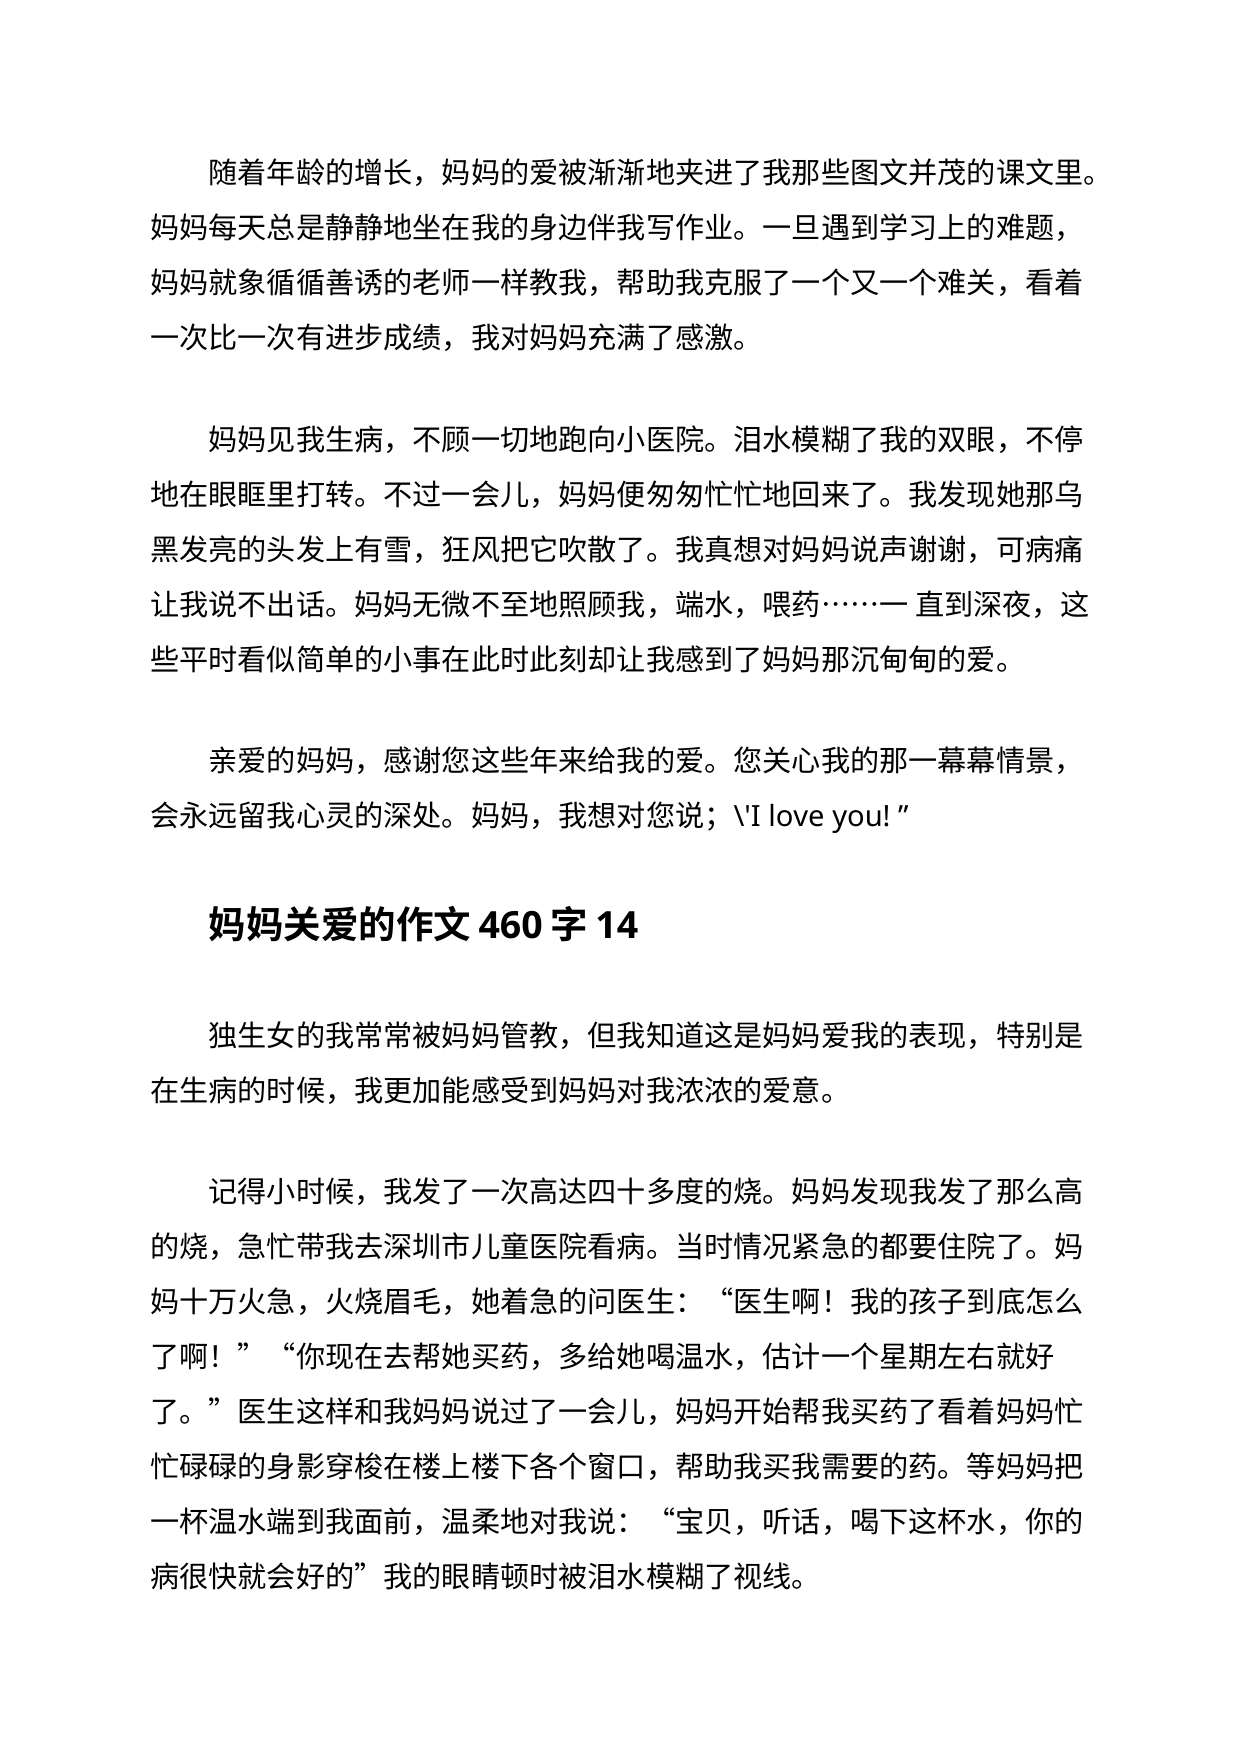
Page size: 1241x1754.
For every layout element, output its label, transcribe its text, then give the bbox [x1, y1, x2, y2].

text 独生女的我常常被妈妈管教，但我知道这是妈妈爱我的表现，特别是在生病的时候，我更加能感受到妈妈对我浓浓的爱意。 [150, 1012, 1090, 1109]
text 妈妈见我生病，不顾一切地跑向小医院。泪水模糊了我的双眼，不停地在眼眶里打转。不过一会儿，妈妈便匆匆忙忙地回来了。我发现她那乌黑发亮的头发上有雪，狂风把它吹散了。我真想对妈妈说声谢谢，可病痛让我说不出话。妈妈无微不至地照顾我，端水，喂药……一 直到深夜，这些平时看似简单的小事在此时此刻却让我感到了妈妈那沉甸甸的爱。 [150, 416, 1090, 678]
text 随着年龄的增长，妈妈的爱被渐渐地夹进了我那些图文并茂的课文里。妈妈每天总是静静地坐在我的身边伴我写作业。一旦遇到学习上的难题，妈妈就象循循善诱的老师一样教我，帮助我克服了一个又一个难关，看着一次比一次有进步成绩，我对妈妈充满了感激。 [150, 150, 1090, 357]
text 记得小时候，我发了一次高达四十多度的烧。妈妈发现我发了那么高的烧，急忙带我去深圳市儿童医院看病。当时情况紧急的都要住院了。妈妈十万火急，火烧眉毛，她着急的问医生：“医生啊！我的孩子到底怎么了啊！”“你现在去帮她买药，多给她喝温水，估计一个星期左右就好了。”医生这样和我妈妈说过了一会儿，妈妈开始帮我买药了看着妈妈忙忙碌碌的身影穿梭在楼上楼下各个窗口，帮助我买我需要的药。等妈妈把一杯温水端到我面前，温柔地对我说：“宝贝，听话，喝下这杯水，你的病很快就会好的”我的眼睛顿时被泪水模糊了视线。 [150, 1169, 1090, 1596]
text 妈妈关爱的作文460字14 [150, 895, 1090, 949]
text 亲爱的妈妈，感谢您这些年来给我的爱。您关心我的那一幕幕情景，会永远留我心灵的深处。妈妈，我想对您说；\'I love you! ” [150, 738, 1090, 835]
